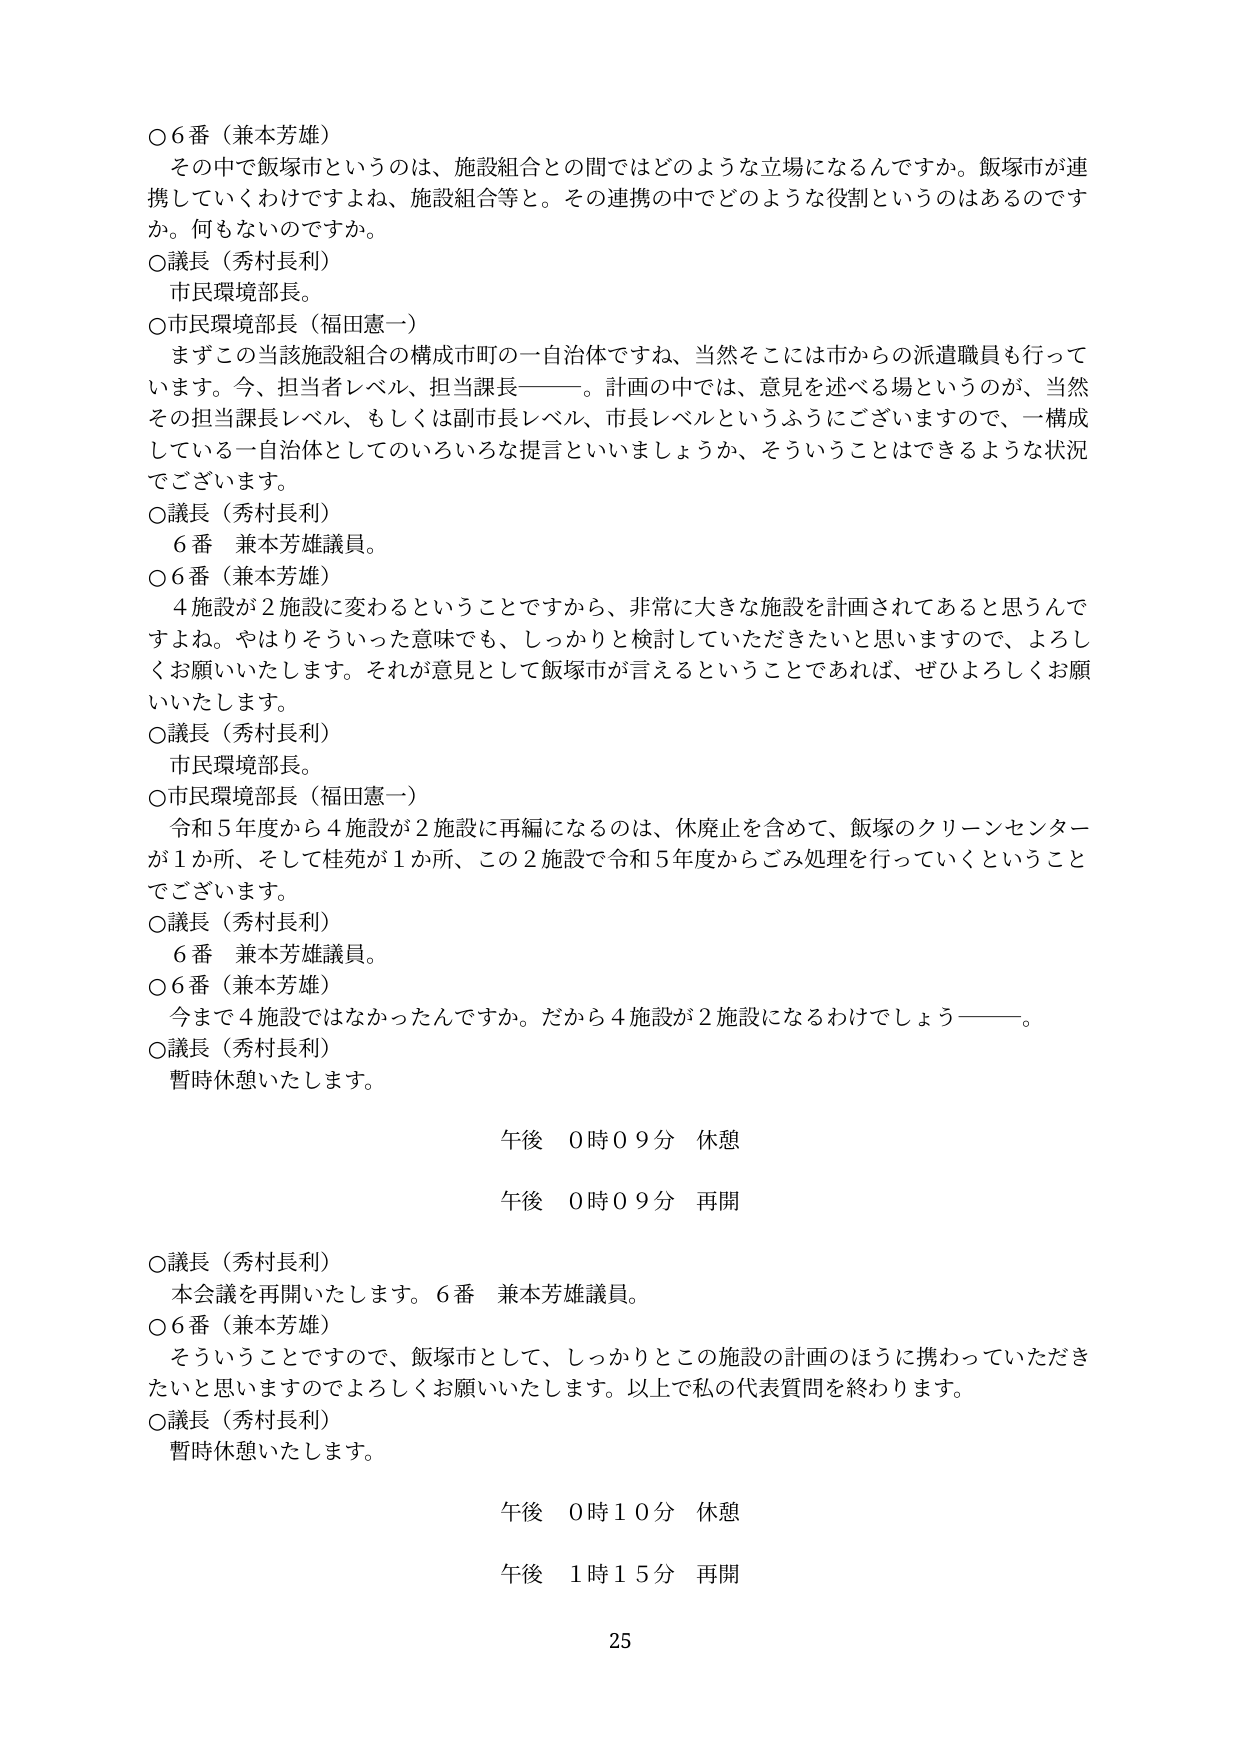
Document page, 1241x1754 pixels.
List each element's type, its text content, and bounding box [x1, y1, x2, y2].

text ６番 兼本芳雄議員。 [148, 937, 1092, 968]
text 午後 ０時０９分 休憩 [148, 1123, 1092, 1154]
text ○６番（兼本芳雄） [148, 1308, 1092, 1340]
text ６番 兼本芳雄議員。 [148, 527, 1092, 559]
text ○議長（秀村長利） [148, 496, 1092, 527]
text ○６番（兼本芳雄） [148, 118, 1092, 150]
text ○議長（秀村長利） [148, 244, 1092, 276]
text ○議長（秀村長利） [148, 1031, 1092, 1063]
text 市民環境部長。 [148, 748, 1092, 779]
text まずこの当該施設組合の構成市町の一自治体ですね、当然そこには市からの派遣職員も行っています。今、担当者レベル、担当課長―――。計画の中では、意見を述べる場というのが、当然その担当課長レベル、もしくは副市長レベル、市長レベルというふうにございますので、一構成している一自治体としてのいろいろな提言といいましょうか、そういうことはできるような状況でございます。 [148, 339, 1092, 496]
text そういうことですので、飯塚市として、しっかりとこの施設の計画のほうに携わっていただきたいと思いますのでよろしくお願いいたします。以上で私の代表質問を終わります。 [148, 1340, 1092, 1403]
text その中で飯塚市というのは、施設組合との間ではどのような立場になるんですか。飯塚市が連携していくわけですよね、施設組合等と。その連携の中でどのような役割というのはあるのですか。何もないのですか。 [148, 150, 1092, 244]
text 暫時休憩いたします。 [148, 1434, 1092, 1466]
text 午後 １時１５分 再開 [148, 1557, 1092, 1588]
text 午後 ０時０９分 再開 [148, 1184, 1092, 1216]
text ４施設が２施設に変わるということですから、非常に大きな施設を計画されてあると思うんですよね。やはりそういった意味でも、しっかりと検討していただきたいと思いますので、よろしくお願いいたします。それが意見として飯塚市が言えるということであれば、ぜひよろしくお願いいたします。 [148, 591, 1092, 716]
text 令和５年度から４施設が２施設に再編になるのは、休廃止を含めて、飯塚のクリーンセンターが１か所、そして桂苑が１か所、この２施設で令和５年度からごみ処理を行っていくということでございます。 [148, 811, 1092, 905]
text ○６番（兼本芳雄） [148, 968, 1092, 1000]
text ○６番（兼本芳雄） [148, 559, 1092, 591]
text 今まで４施設ではなかったんですか。だから４施設が２施設になるわけでしょう―――。 [148, 1000, 1092, 1031]
text ○議長（秀村長利） [148, 905, 1092, 937]
text 午後 ０時１０分 休憩 [148, 1496, 1092, 1527]
text ○市民環境部長（福田憲一） [148, 779, 1092, 811]
text ○市民環境部長（福田憲一） [148, 307, 1092, 339]
text 本会議を再開いたします。６番 兼本芳雄議員。 [148, 1277, 1092, 1308]
text ○議長（秀村長利） [148, 716, 1092, 748]
text ○議長（秀村長利） [148, 1245, 1092, 1277]
text ○議長（秀村長利） [148, 1403, 1092, 1434]
text 暫時休憩いたします。 [148, 1063, 1092, 1094]
text 市民環境部長。 [148, 276, 1092, 307]
